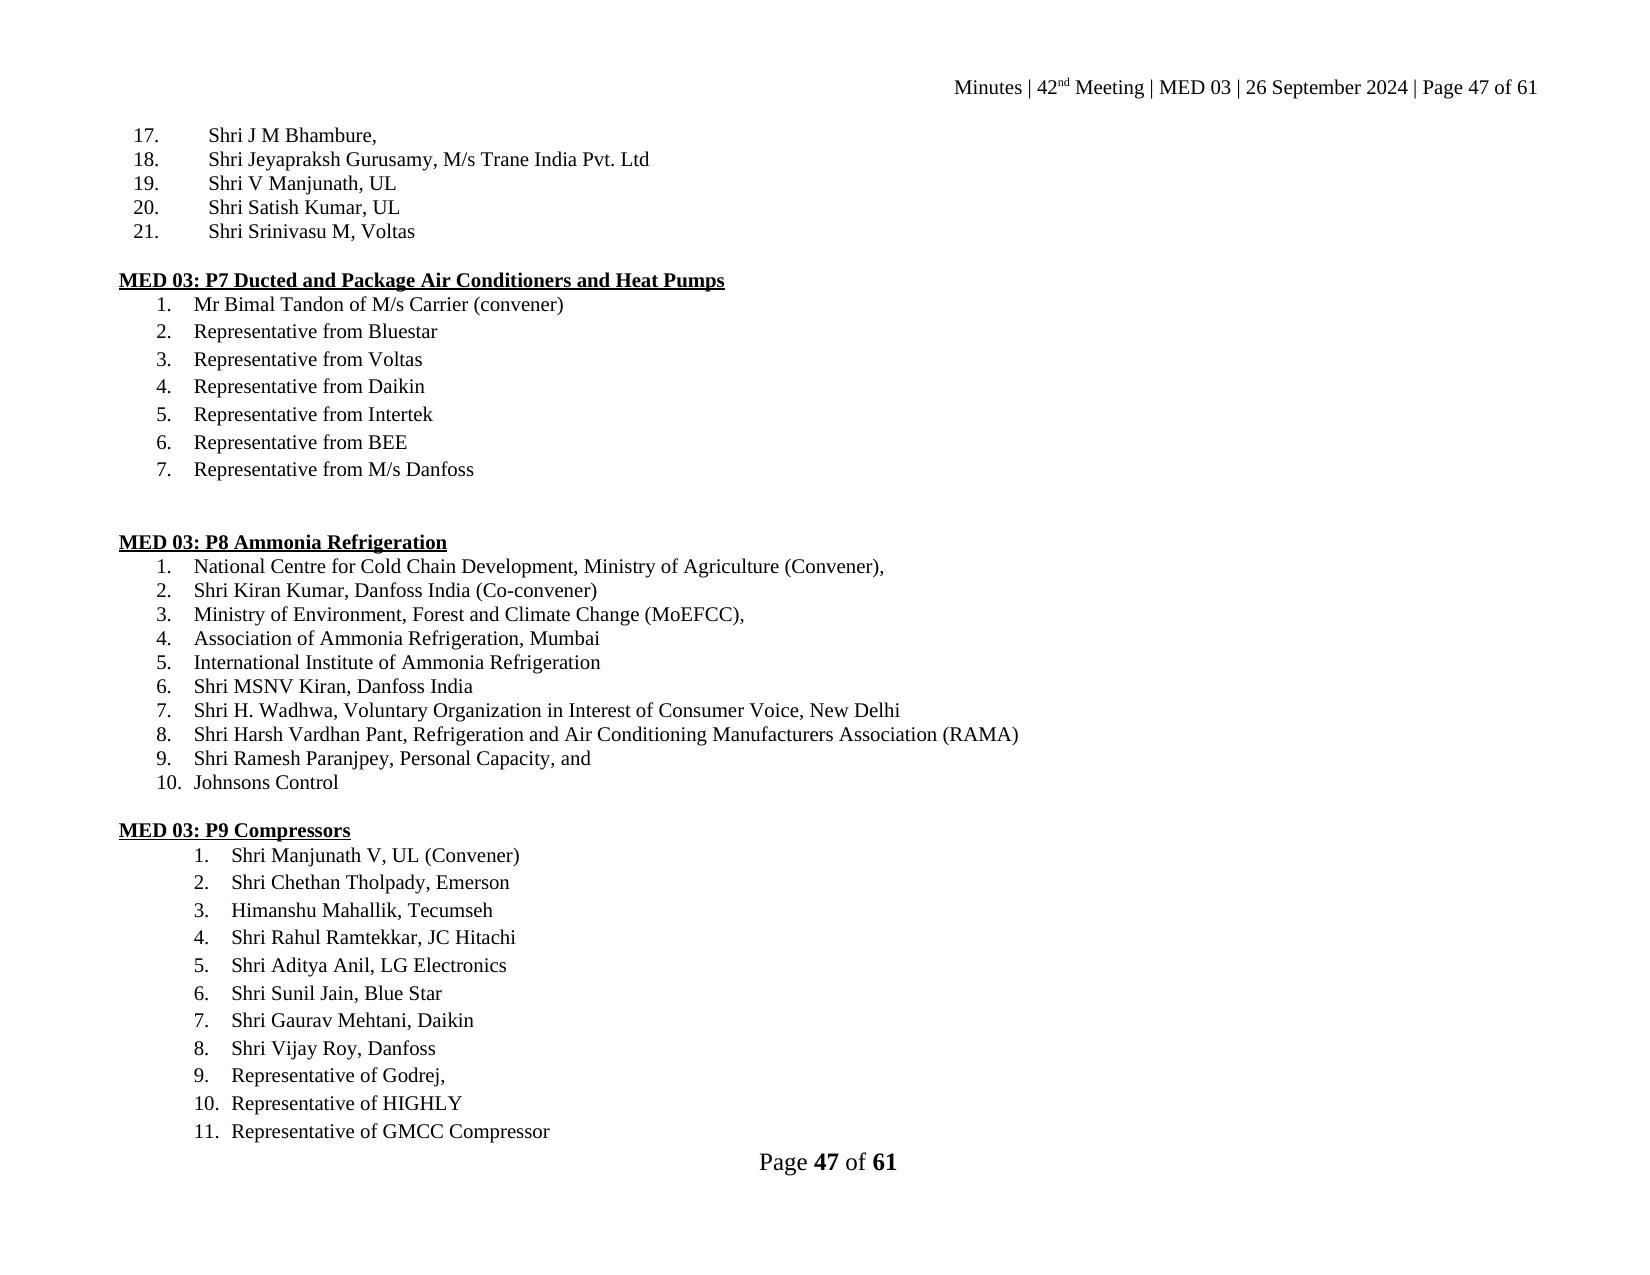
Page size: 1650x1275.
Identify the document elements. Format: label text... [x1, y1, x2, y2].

list Representative of GMCC Compressor [193, 1118, 1530, 1143]
list Shri MSNV Kiran, Danfoss India [156, 674, 1524, 698]
list Shri V Manjunath, UL [133, 171, 1537, 195]
list Representative of Godrej, [193, 1063, 1530, 1087]
list Himanshu Mahallik, Tecumseh [193, 898, 1530, 922]
list Association of Ammonia Refrigeration, Mumbai [156, 626, 1524, 650]
list National Centre for Cold Chain Development, Ministry of Agriculture (Convener), [156, 554, 1524, 578]
list Ministry of Environment, Forest and Climate Change (MoEFCC), [156, 602, 1524, 626]
list Shri Srinivasu M, Voltas [133, 219, 1537, 243]
list Representative of HIGHLY [193, 1091, 1530, 1115]
list Shri Rahul Ramtekkar, JC Hitachi [193, 925, 1530, 949]
list Shri Jeyapraksh Gurusamy, M/s Trane India Pvt. Ltd [133, 147, 1537, 171]
list Shri Manjunath V, UL (Convener) [193, 842, 1530, 867]
list Shri Vijay Roy, Danfoss [193, 1036, 1530, 1060]
list Shri Aditya Anil, LG Electronics [193, 953, 1530, 977]
text MED 03: P9 Compressors [118, 818, 1537, 842]
list Representative from BEE [156, 429, 1537, 454]
list Shri Sunil Jain, Blue Star [193, 981, 1530, 1004]
text MED 03: P7 Ducted and Package Air Conditioners and Heat Pumps [118, 267, 1537, 292]
list Representative from M/s Danfoss [156, 457, 1537, 481]
list Shri Ramesh Paranjpey, Personal Capacity, and [156, 746, 1524, 770]
list Johnsons Control [156, 770, 1524, 794]
text MED 03: P8 Ammonia Refrigeration [118, 530, 1537, 554]
list Shri Kiran Kumar, Danfoss India (Co-convener) [156, 578, 1524, 602]
list Shri Gaurav Mehtani, Daikin [193, 1008, 1530, 1032]
list Representative from Bluestar [156, 319, 1537, 343]
list Representative from Daikin [156, 374, 1537, 398]
list International Institute of Ammonia Refrigeration [156, 650, 1524, 674]
list Shri J M Bhambure, [133, 123, 1537, 147]
list Shri H. Wadhwa, Voluntary Organization in Interest of Consumer Voice, New Delhi [156, 698, 1524, 722]
list Shri Harsh Vardhan Pant, Refrigeration and Air Conditioning Manufacturers Association (RAMA) [156, 722, 1524, 746]
list Shri Satish Kumar, UL [133, 195, 1537, 219]
list Representative from Intertek [156, 402, 1537, 426]
list Mr Bimal Tandon of M/s Carrier (convener) [156, 292, 1537, 316]
list Shri Chethan Tholpady, Emerson [193, 870, 1530, 894]
list Representative from Voltas [156, 347, 1537, 371]
